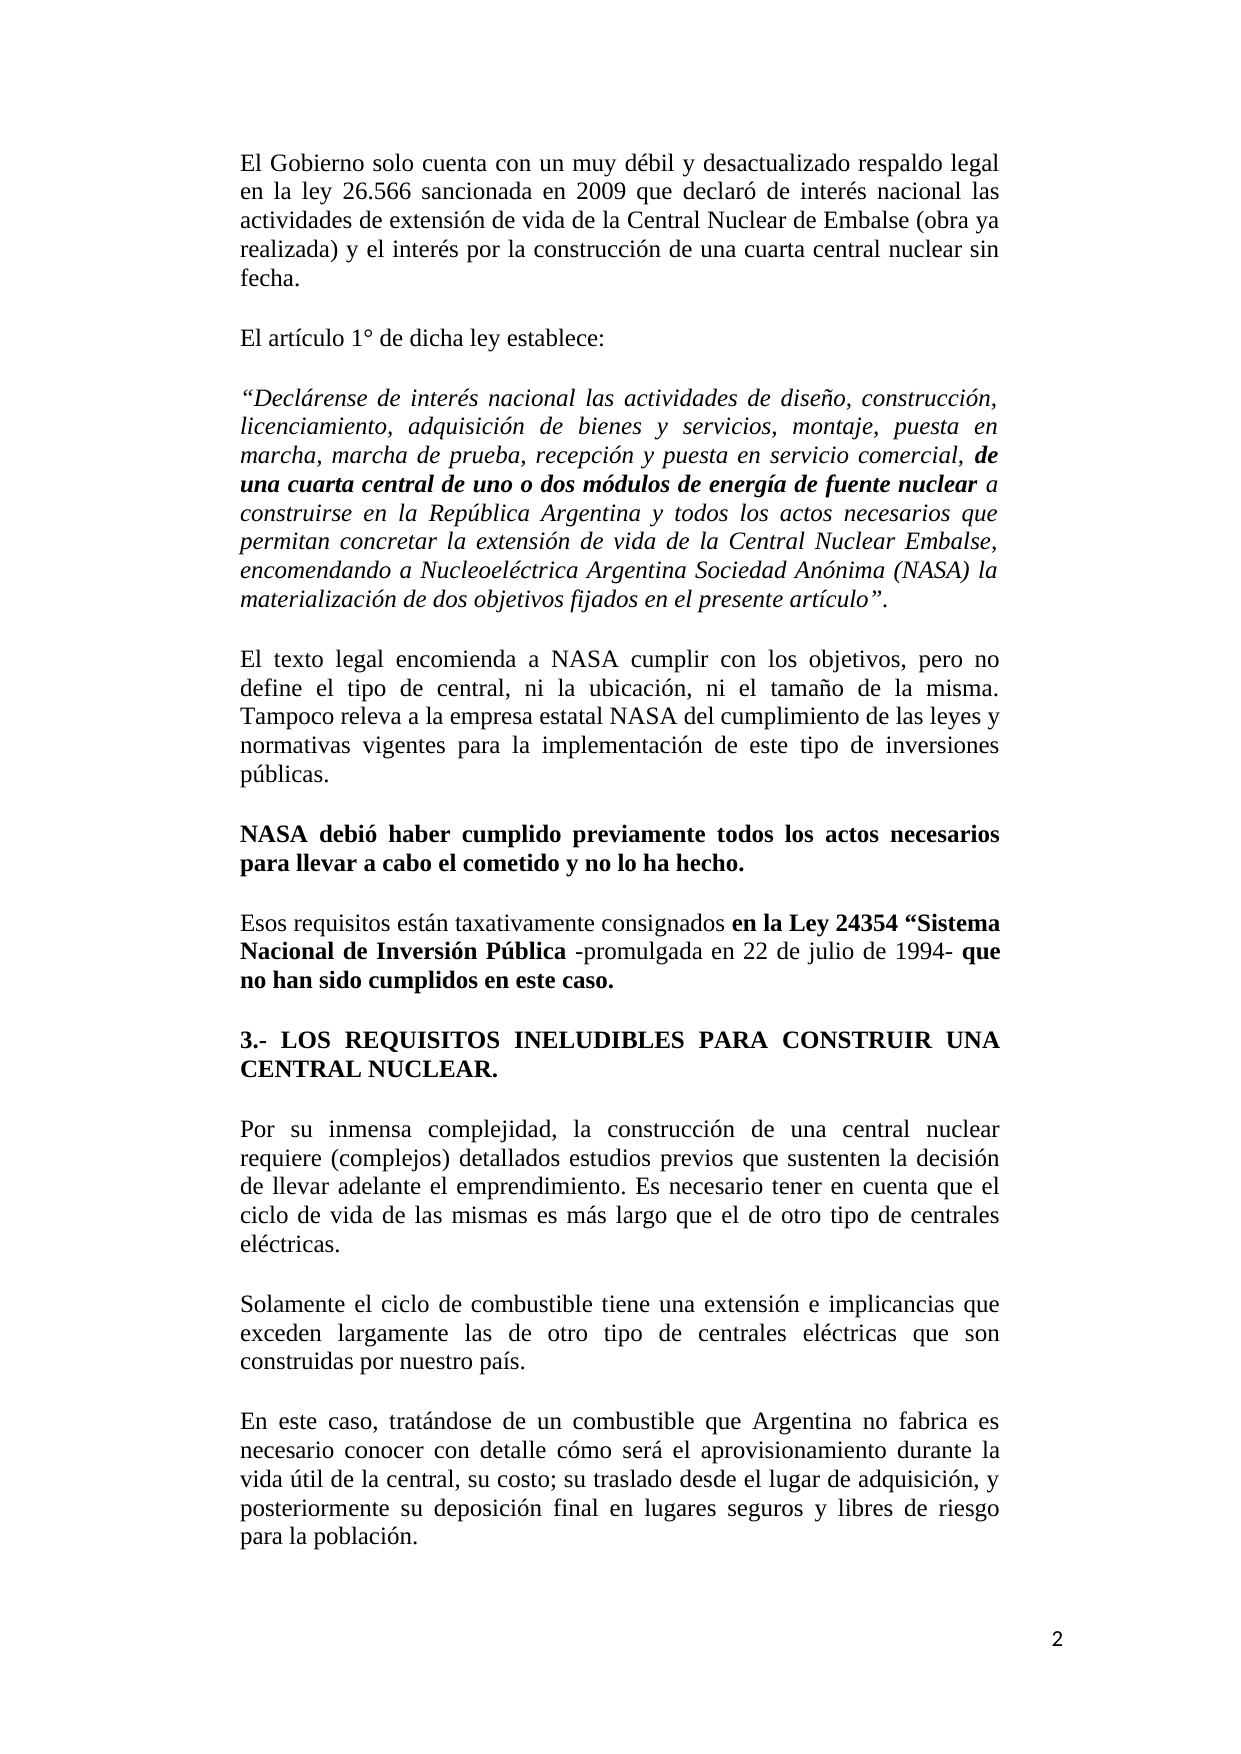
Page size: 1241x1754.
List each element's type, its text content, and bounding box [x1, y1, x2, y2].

text Esos requisitos están taxativamente consignados en la Ley 24354 “Sistema Nacional de Inversión Pública -promulgada en 22 de julio de 1994- que no han sido cumplidos en este caso. [240, 908, 1001, 994]
text El artículo 1° de dicha ley establece: [240, 323, 1001, 351]
text Solamente el ciclo de combustible tiene una extensión e implicancias que exceden largamente las de otro tipo de centrales eléctricas que son construidas por nuestro país. [240, 1289, 1001, 1375]
text NASA debió haber cumplido previamente todos los actos necesarios para llevar a cabo el cometido y no lo ha hecho. [240, 819, 1001, 876]
text El Gobierno solo cuenta con un muy débil y desactualizado respaldo legal en la ley 26.566 sancionada en 2009 que declaró de interés nacional las actividades de extensión de vida de la Central Nuclear de Embalse (obra ya realizada) y el interés por la construcción de una cuarta central nuclear sin fecha. [240, 148, 1001, 291]
text 3.- LOS REQUISITOS INELUDIBLES PARA CONSTRUIR UNA CENTRAL NUCLEAR. [240, 1025, 1001, 1083]
text Por su inmensa complejidad, la construcción de una central nuclear requiere (complejos) detallados estudios previos que sustenten la decisión de llevar adelante el emprendimiento. Es necesario tener en cuenta que el ciclo de vida de las mismas es más largo que el de otro tipo de centrales eléctricas. [240, 1114, 1001, 1258]
text El texto legal encomienda a NASA cumplir con los objetivos, pero no define el tipo de central, ni la ubicación, ni el tamaño de la misma. Tampoco releva a la empresa estatal NASA del cumplimiento de las leyes y normativas vigentes para la implementación de este tipo de inversiones públicas. [240, 644, 1001, 788]
text En este caso, tratándose de un combustible que Argentina no fabrica es necesario conocer con detalle cómo será el aprovisionamiento durante la vida útil de la central, su costo; su traslado desde el lugar de adquisición, y posteriormente su deposición final en lugares seguros y libres de riesgo para la población. [240, 1406, 1001, 1550]
text “Declárense de interés nacional las actividades de diseño, construcción, licenciamiento, adquisición de bienes y servicios, montaje, puesta en marcha, marcha de prueba, recepción y puesta en servicio comercial, de una cuarta central de uno o dos módulos de energía de fuente nuclear a construirse en la República Argentina y todos los actos necesarios que permitan concretar la extensión de vida de la Central Nuclear Embalse, encomendando a Nucleoeléctrica Argentina Sociedad Anónima (NASA) la materialización de dos objetivos fijados en el presente artículo”. [240, 383, 1001, 613]
